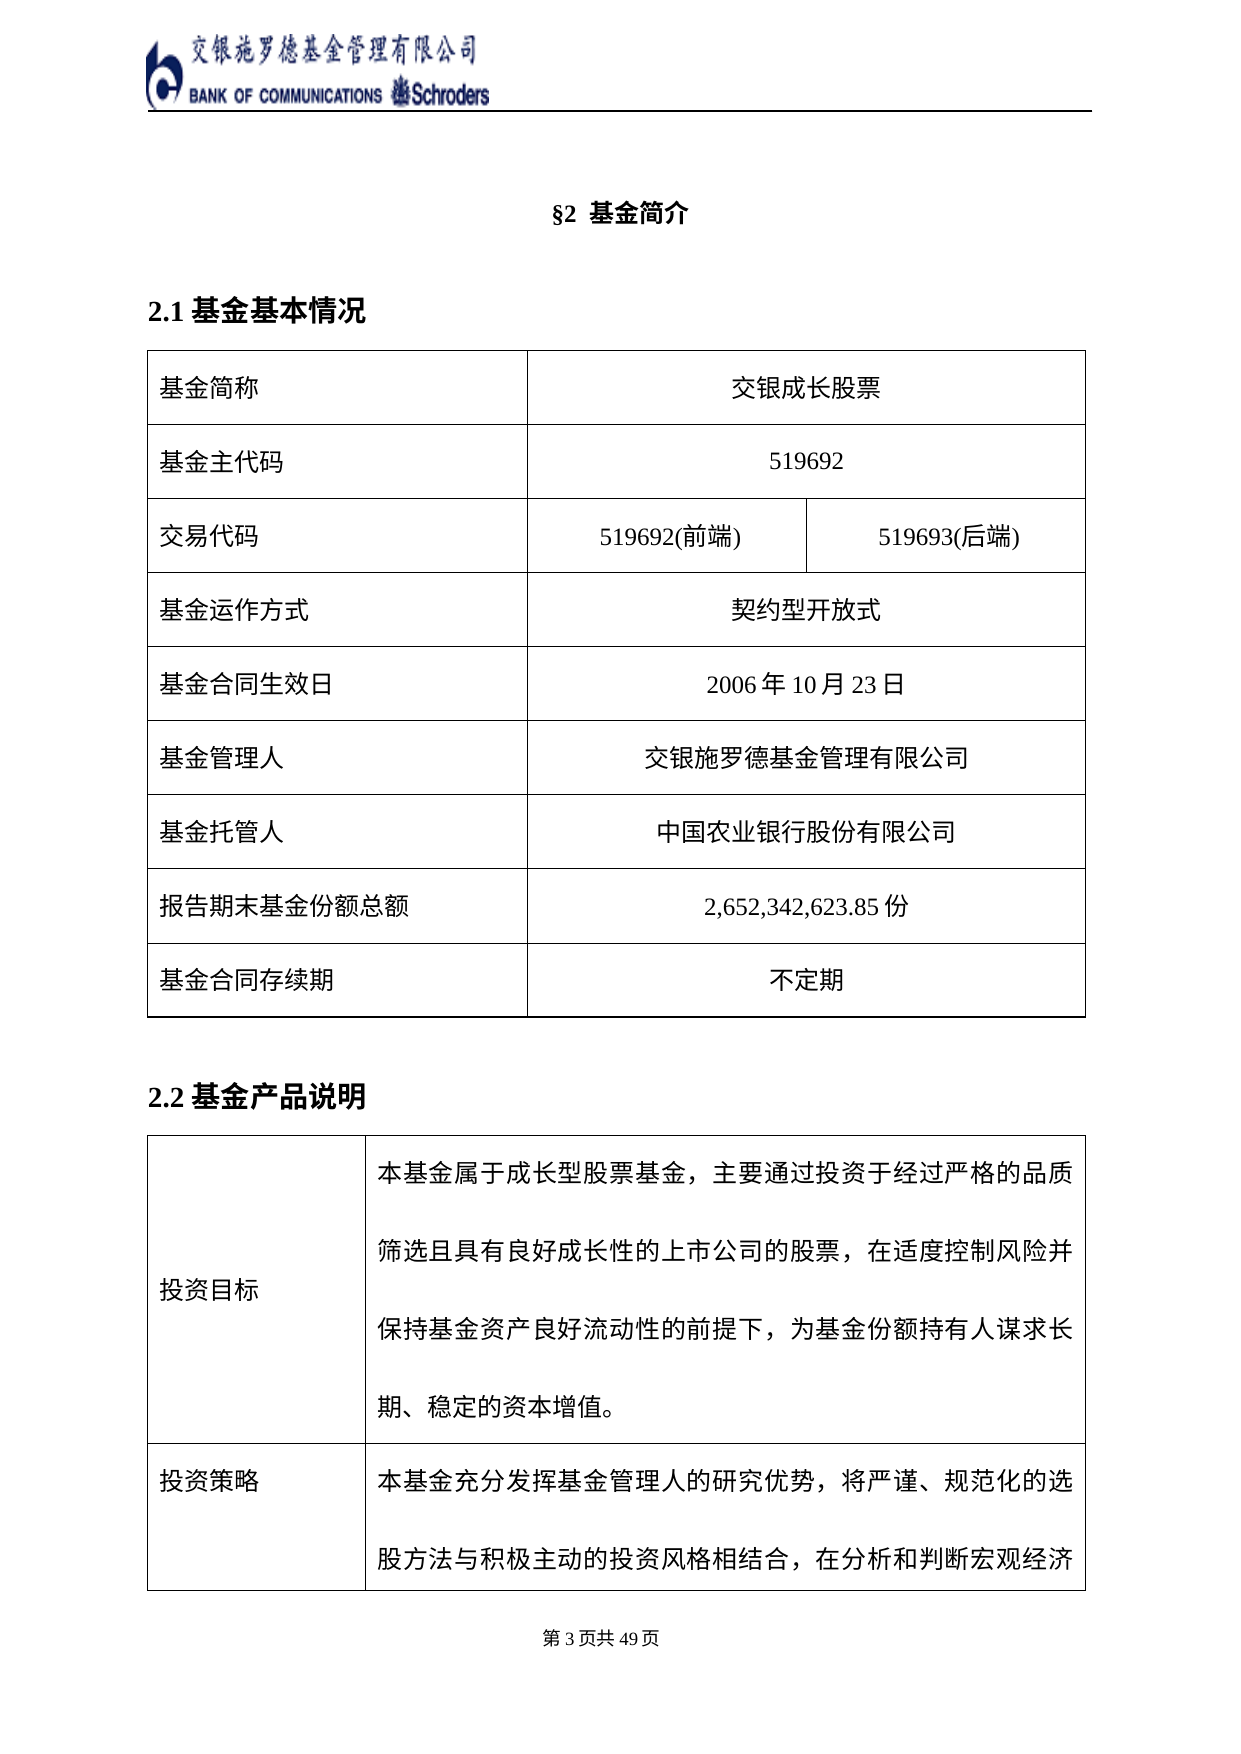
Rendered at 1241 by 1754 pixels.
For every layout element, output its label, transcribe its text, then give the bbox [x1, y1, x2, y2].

table_cell 基金合同生效日 [148, 647, 527, 720]
table_header 基金简称 [148, 351, 527, 424]
table_header 本基金属于成长型股票基金，主要通过投资于经过严格的品质筛选且具有良好成长性的上市公司的股票，在适度控制风险并保持基金资产良好流动性的前提下，为基金份额持有人谋求长期、稳定的资本增值。 [366, 1136, 1085, 1443]
table_cell 基金合同存续期 [148, 944, 527, 1016]
table_cell 契约型开放式 [528, 573, 1085, 646]
table_header 投资目标 [148, 1136, 365, 1443]
table_cell 基金主代码 [148, 425, 527, 498]
table_cell 中国农业银行股份有限公司 [528, 795, 1085, 868]
table_header 交银成长股票 [528, 351, 1085, 424]
table_cell 基金托管人 [148, 795, 527, 868]
subtitle 2.2 基金产品说明 [148, 1062, 1092, 1127]
table_cell 不定期 [528, 944, 1085, 1016]
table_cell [366, 1444, 1085, 1590]
subtitle §2 基金简介 [148, 179, 1092, 244]
table_cell 519692 [528, 425, 1085, 498]
table_cell 519693(后端) [807, 499, 1085, 572]
table_cell 2,652,342,623.85份 [528, 869, 1085, 942]
subtitle 2.1 基金基本情况 [148, 276, 1092, 341]
table_cell 交易代码 [148, 499, 527, 572]
table_cell 基金运作方式 [148, 573, 527, 646]
table_cell 投资策略 [148, 1444, 365, 1590]
table_cell 基金管理人 [148, 721, 527, 794]
table_cell 2006年10月23日 [528, 647, 1085, 720]
table_cell 报告期末基金份额总额 [148, 869, 527, 942]
table_cell 519692(前端) [528, 499, 806, 572]
picture [146, 34, 489, 110]
table_cell 交银施罗德基金管理有限公司 [528, 721, 1085, 794]
